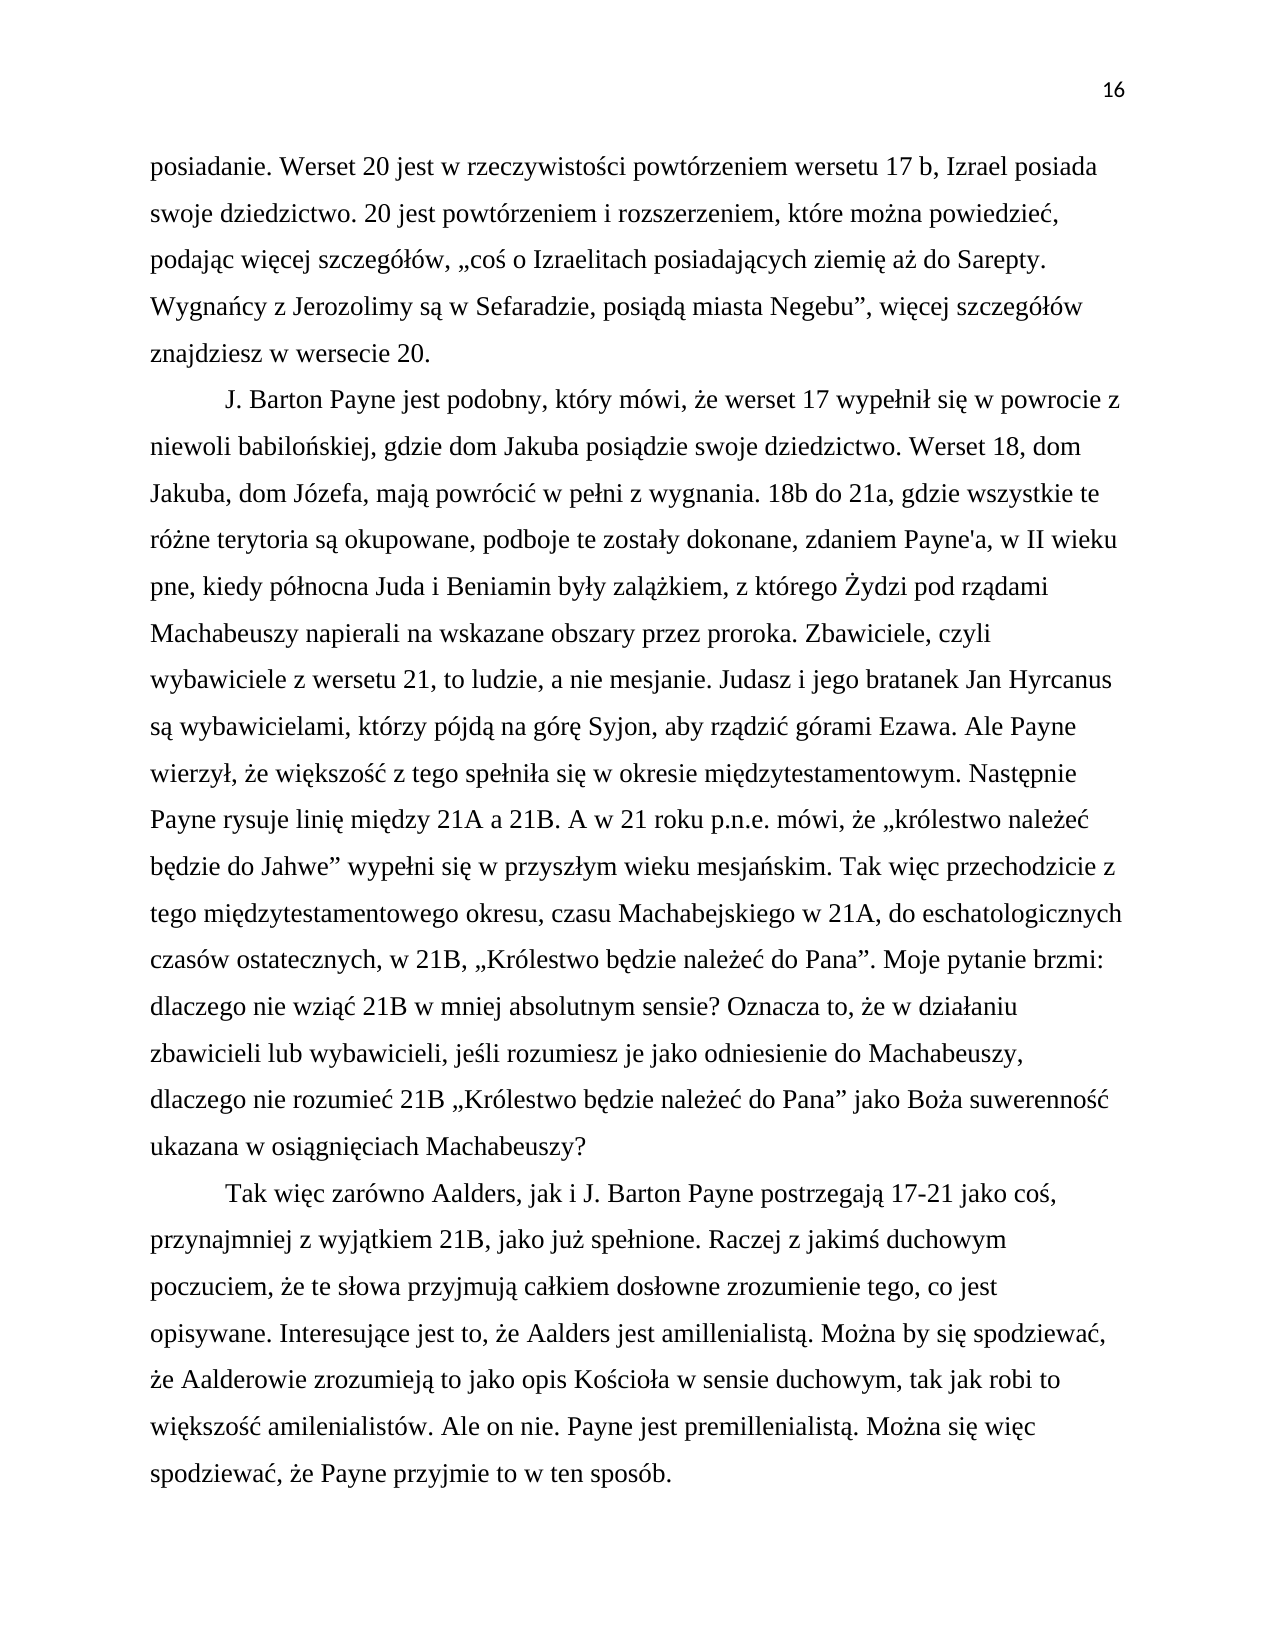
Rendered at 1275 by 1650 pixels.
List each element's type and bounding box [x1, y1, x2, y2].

text [150, 150, 1125, 1488]
